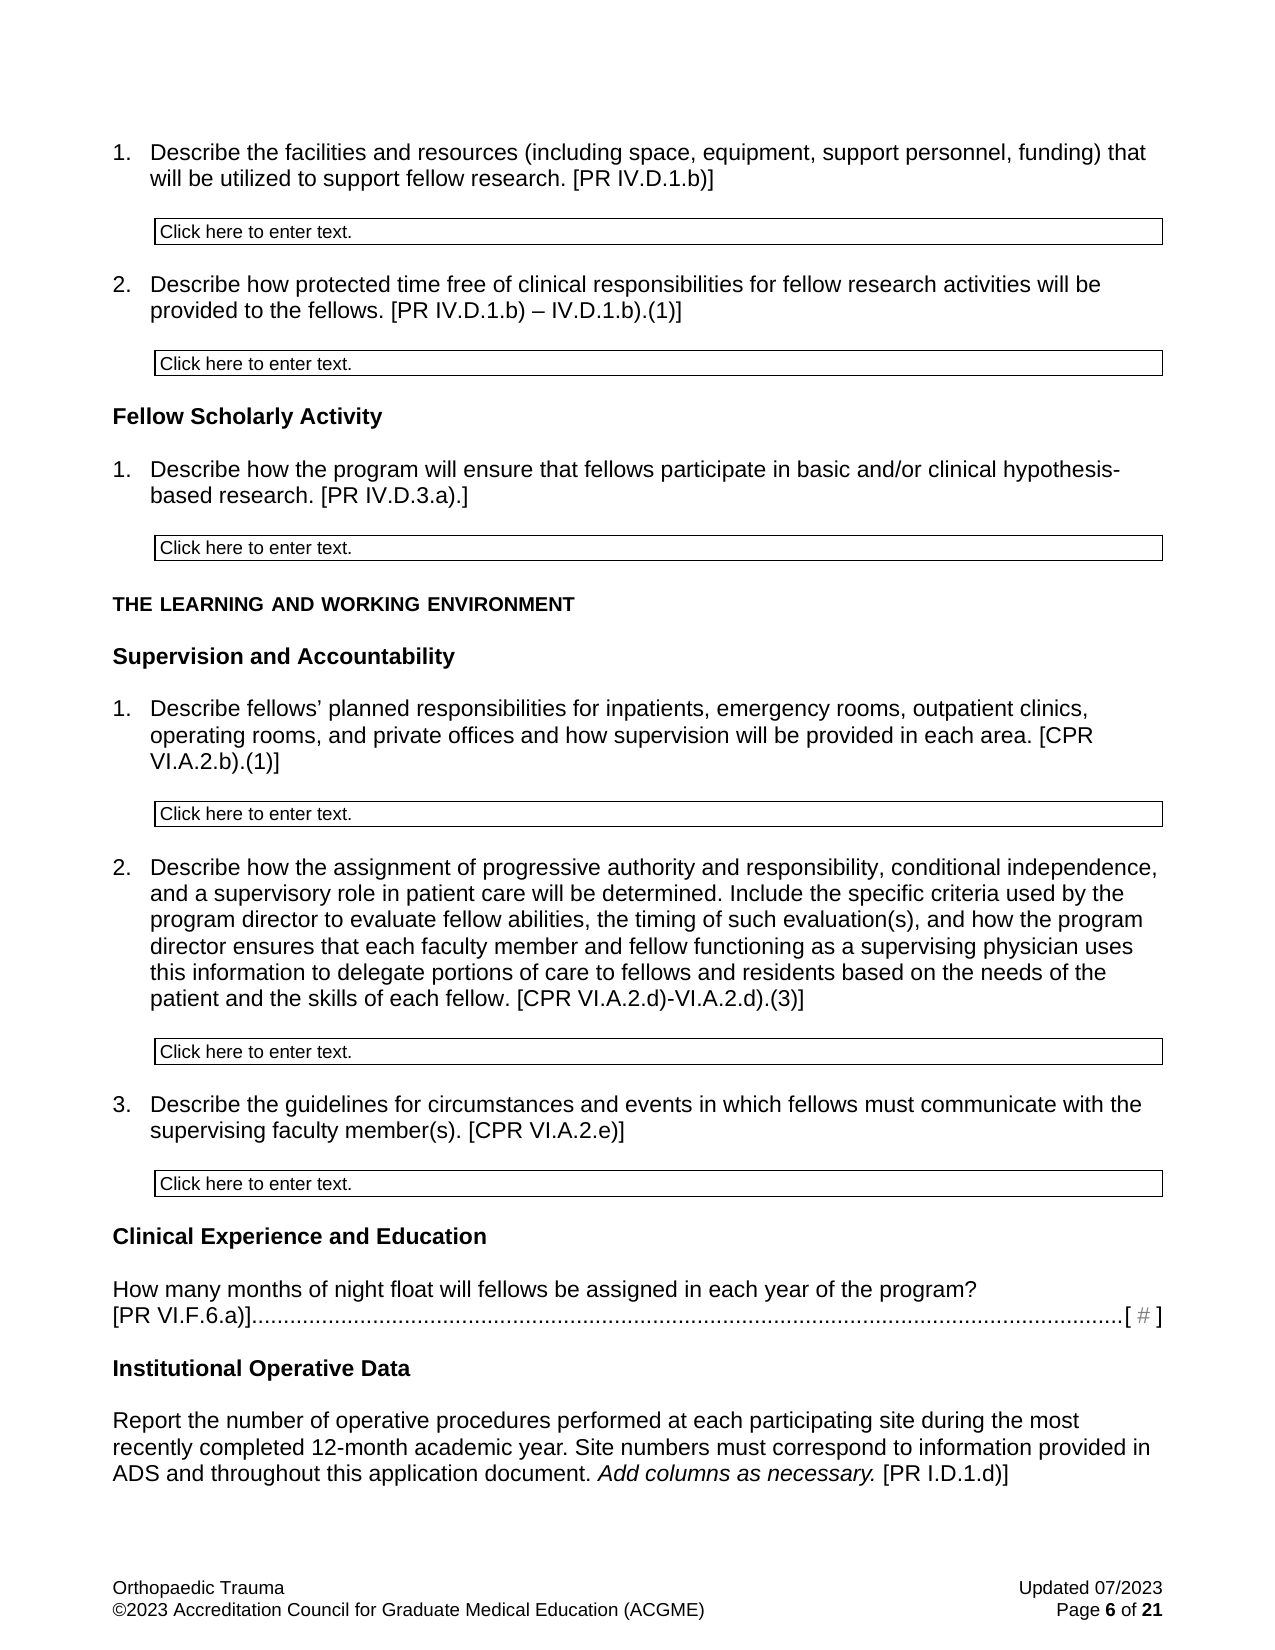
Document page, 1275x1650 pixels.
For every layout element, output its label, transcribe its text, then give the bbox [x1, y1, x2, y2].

list Describe how the assignment of progressive authority and responsibility, conditional independence, and a supervisory role in patient care will be determined. Include the specific criteria used by the program director to evaluate fellow abilities, the timing of such evaluation(s), and how the program director ensures that each faculty member and fellow functioning as a supervising physician uses this information to delegate portions of care to fellows and residents based on the needs of the patient and the skills of each fellow. [CPR VI.A.2.d)-VI.A.2.d).(3)] [112, 854, 1162, 1012]
list Describe the guidelines for circumstances and events in which fellows must communicate with the supervising faculty member(s). [CPR VI.A.2.e)] [112, 1091, 1162, 1144]
list Describe the facilities and resources (including space, equipment, support personnel, funding) that will be utilized to support fellow research. [PR IV.D.1.b)] [112, 139, 1162, 192]
list Describe how protected time free of clinical responsibilities for fellow research activities will be provided to the fellows. [PR IV.D.1.b) – IV.D.1.b).(1)] [112, 271, 1162, 323]
text Report the number of operative procedures performed at each participating site during the most recently completed 12-month academic year. Site numbers must correspond to information provided in ADS and throughout this application document. Add columns as necessary. [PR I.D.1.d)] [112, 1407, 1162, 1487]
text Supervision and Accountability [112, 643, 1162, 669]
text Clinical Experience and Education [112, 1223, 1162, 1249]
text the learning and working environment [112, 587, 1162, 616]
text How many months of night float will fellows be assigned in each year of the program? [PR VI.F.6.a)] [ ] [112, 1276, 1162, 1328]
text Institutional Operative Data [112, 1355, 1162, 1381]
list Describe fellows’ planned responsibilities for inpatients, emergency rooms, outpatient clinics, operating rooms, and private offices and how supervision will be provided in each area. [CPR VI.A.2.b).(1)] [112, 695, 1162, 774]
text Fellow Scholarly Activity [112, 403, 1162, 429]
list Describe how the program will ensure that fellows participate in basic and/or clinical hypothesis-based research. [PR IV.D.3.a).] [112, 456, 1162, 508]
